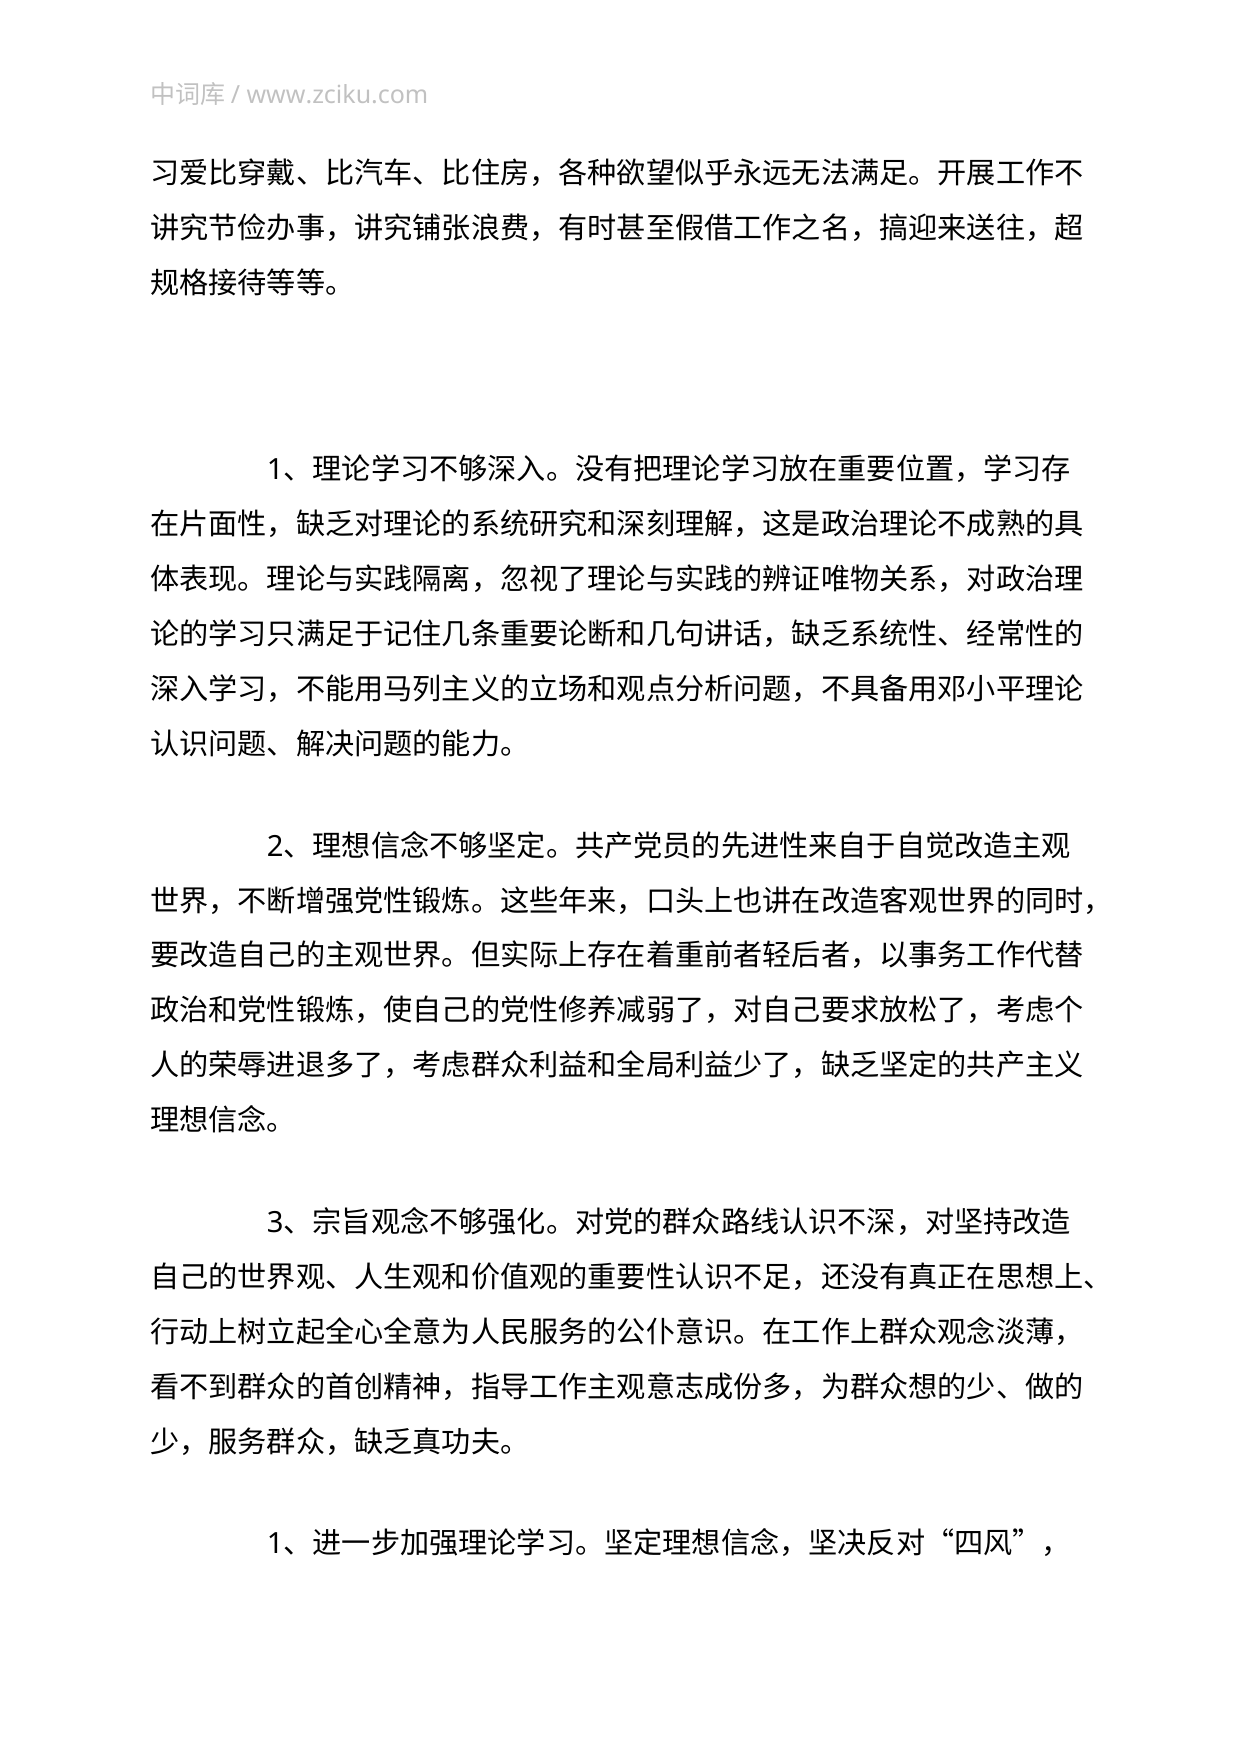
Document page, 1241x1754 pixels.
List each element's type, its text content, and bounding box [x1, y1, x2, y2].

text 1、理论学习不够深入。没有把理论学习放在重要位置，学习存在片面性，缺乏对理论的系统研究和深刻理解，这是政治理论不成熟的具体表现。理论与实践隔离，忽视了理论与实践的辨证唯物关系，对政治理论的学习只满足于记住几条重要论断和几句讲话，缺乏系统性、经常性的深入学习，不能用马列主义的立场和观点分析问题，不具备用邓小平理论认识问题、解决问题的能力。 [150, 446, 1090, 763]
text 3、宗旨观念不够强化。对党的群众路线认识不深，对坚持改造自己的世界观、人生观和价值观的重要性认识不足，还没有真正在思想上、行动上树立起全心全意为人民服务的公仆意识。在工作上群众观念淡薄，看不到群众的首创精神，指导工作主观意志成份多，为群众想的少、做的少，服务群众，缺乏真功夫。 [150, 1198, 1090, 1460]
text 2、理想信念不够坚定。共产党员的先进性来自于自觉改造主观世界，不断增强党性锻炼。这些年来，口头上也讲在改造客观世界的同时，要改造自己的主观世界。但实际上存在着重前者轻后者，以事务工作代替政治和党性锻炼，使自己的党性修养减弱了，对自己要求放松了，考虑个人的荣辱进退多了，考虑群众利益和全局利益少了，缺乏坚定的共产主义理想信念。 [150, 822, 1090, 1139]
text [150, 150, 1090, 302]
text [150, 1520, 1090, 1562]
